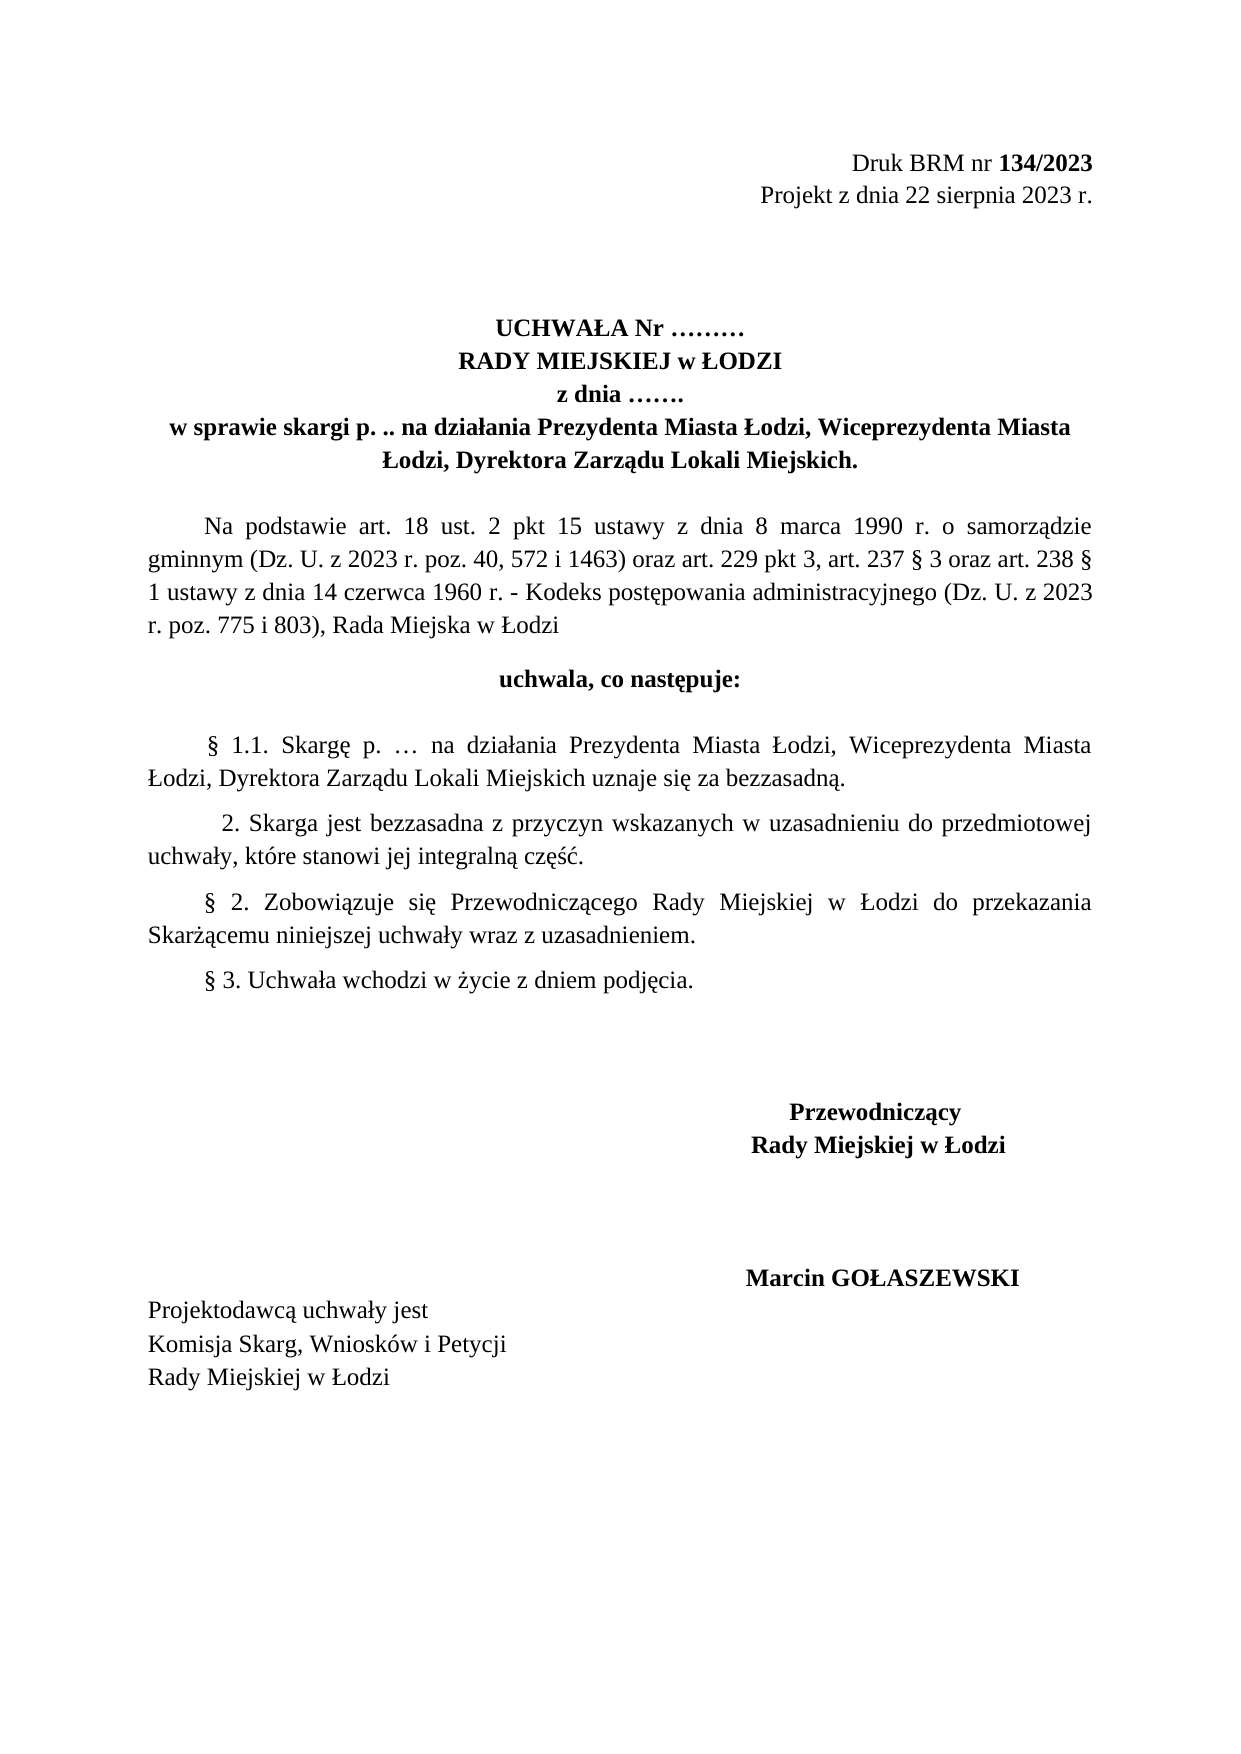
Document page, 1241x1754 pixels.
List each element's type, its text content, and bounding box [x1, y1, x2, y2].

text Projektodawcą uchwały jest [148, 1296, 1093, 1324]
text z dnia ……. [148, 379, 1093, 407]
text Projekt z dnia 22 sierpnia 2023 r. [148, 181, 1093, 209]
text RADY MIEJSKIEJ w ŁODZI [148, 346, 1093, 374]
text § 3. Uchwała wchodzi w życie z dniem podjęcia. [148, 965, 1093, 994]
text Na podstawie art. 18 ust. 2 pkt 15 ustawy z dnia 8 marca 1990 r. o samorządzie gminnym (Dz. U. z 2023 r. poz. 40, 572 i 1463) oraz art. 229 pkt 3, art. 237 § 3 oraz art. 238 § 1 ustawy z dnia 14 czerwca 1960 r. - Kodeks postępowania administracyjnego (Dz. U. z 2023 r. poz. 775 i 803), Rada Miejska w Łodzi [148, 511, 1093, 639]
text Komisja Skarg, Wniosków i Petycji [148, 1329, 1093, 1357]
text Przewodniczący Rady Miejskiej w Łodzi [664, 1097, 1093, 1159]
text Marcin GOŁASZEWSKI [664, 1263, 1093, 1291]
text uchwala, co następuje: [148, 664, 1093, 692]
text UCHWAŁA Nr ……… [148, 313, 1093, 341]
text Rady Miejskiej w Łodzi [148, 1362, 1093, 1390]
text 2. Skarga jest bezzasadna z przyczyn wskazanych w uzasadnieniu do przedmiotowej uchwały, które stanowi jej integralną część. [148, 808, 1093, 870]
text § 2. Zobowiązuje się Przewodniczącego Rady Miejskiej w Łodzi do przekazania Skarżącemu niniejszej uchwały wraz z uzasadnieniem. [148, 887, 1093, 949]
text w sprawie skargi p. .. na działania Prezydenta Miasta Łodzi, Wiceprezydenta Miasta Łodzi, Dyrektora Zarządu Lokali Miejskich. [148, 412, 1093, 473]
text § 1.1. Skargę p. … na działania Prezydenta Miasta Łodzi, Wiceprezydenta Miasta Łodzi, Dyrektora Zarządu Lokali Miejskich uznaje się za bezzasadną. [148, 730, 1093, 792]
text Druk BRM nr 134/2023 [148, 148, 1093, 176]
